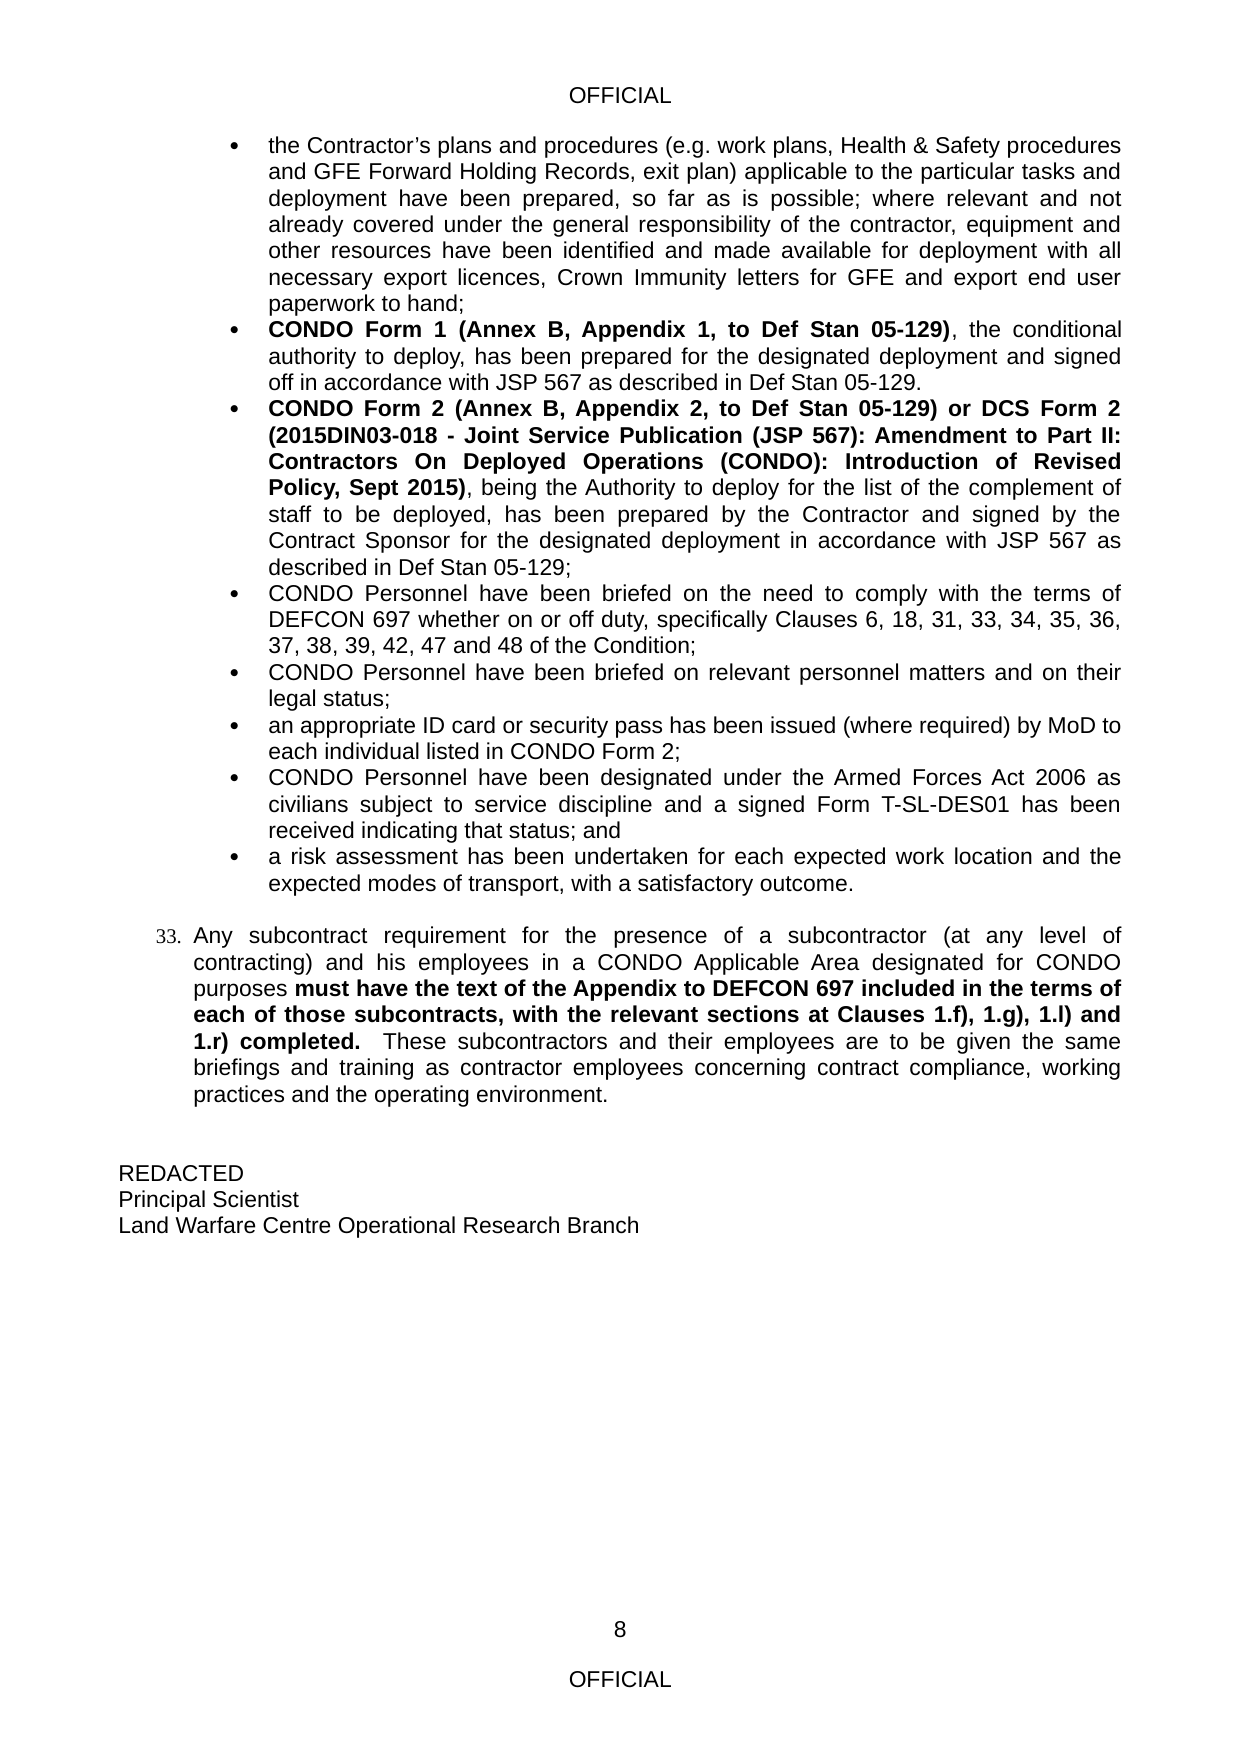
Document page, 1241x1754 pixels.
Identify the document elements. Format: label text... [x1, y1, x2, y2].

list Any subcontract requirement for the presence of a subcontractor (at any level of contracting) and his employees in a CONDO Applicable Area designated for CONDO purposes must have the text of the Appendix to DEFCON 697 included in the terms of each of those subcontracts, with the relevant sections at Clauses 1.f), 1.g), 1.l) and 1.r) completed. These subcontractors and their employees are to be given the same briefings and training as contractor employees concerning contract compliance, working practices and the operating environment. [156, 922, 1122, 1107]
list Land Warfare Centre Operational Research Branch [118, 1212, 1122, 1239]
list CONDO Form 1 (Annex B, Appendix 1, to Def Stan 05-129), the conditional authority to deploy, has been prepared for the designated deployment and signed off in accordance with JSP 567 as described in Def Stan 05-129. [231, 316, 1122, 395]
list CONDO Personnel have been briefed on the need to comply with the terms of DEFCON 697 whether on or off duty, specifically Clauses 6, 18, 31, 33, 34, 35, 36, 37, 38, 39, 42, 47 and 48 of the Condition; [231, 580, 1122, 659]
list REDACTED [118, 1159, 1122, 1186]
list CONDO Personnel have been briefed on relevant personnel matters and on their legal status; [231, 659, 1122, 712]
list an appropriate ID card or security pass has been issued (where required) by MoD to each individual listed in CONDO Form 2; [231, 712, 1122, 764]
list Principal Scientist [118, 1186, 1122, 1212]
list CONDO Personnel have been designated under the Armed Forces Act 2006 as civilians subject to service discipline and a signed Form T-SL-DES01 has been received indicating that status; and [231, 764, 1122, 843]
list CONDO Form 2 (Annex B, Appendix 2, to Def Stan 05-129) or DCS Form 2 (2015DIN03-018 - Joint Service Publication (JSP 567): Amendment to Part II: Contractors On Deployed Operations (CONDO): Introduction of Revised Policy, Sept 2015), being the Authority to deploy for the list of the complement of staff to be deployed, has been prepared by the Contractor and signed by the Contract Sponsor for the designated deployment in accordance with JSP 567 as described in Def Stan 05-129; [231, 395, 1122, 580]
list a risk assessment has been undertaken for each expected work location and the expected modes of transport, with a satisfactory outcome. [231, 843, 1122, 896]
list the Contractor’s plans and procedures (e.g. work plans, Health & Safety procedures and GFE Forward Holding Records, exit plan) applicable to the particular tasks and deployment have been prepared, so far as is possible; where relevant and not already covered under the general responsibility of the contractor, equipment and other resources have been identified and made available for deployment with all necessary export licences, Crown Immunity letters for GFE and export end user paperwork to hand; [231, 132, 1122, 316]
